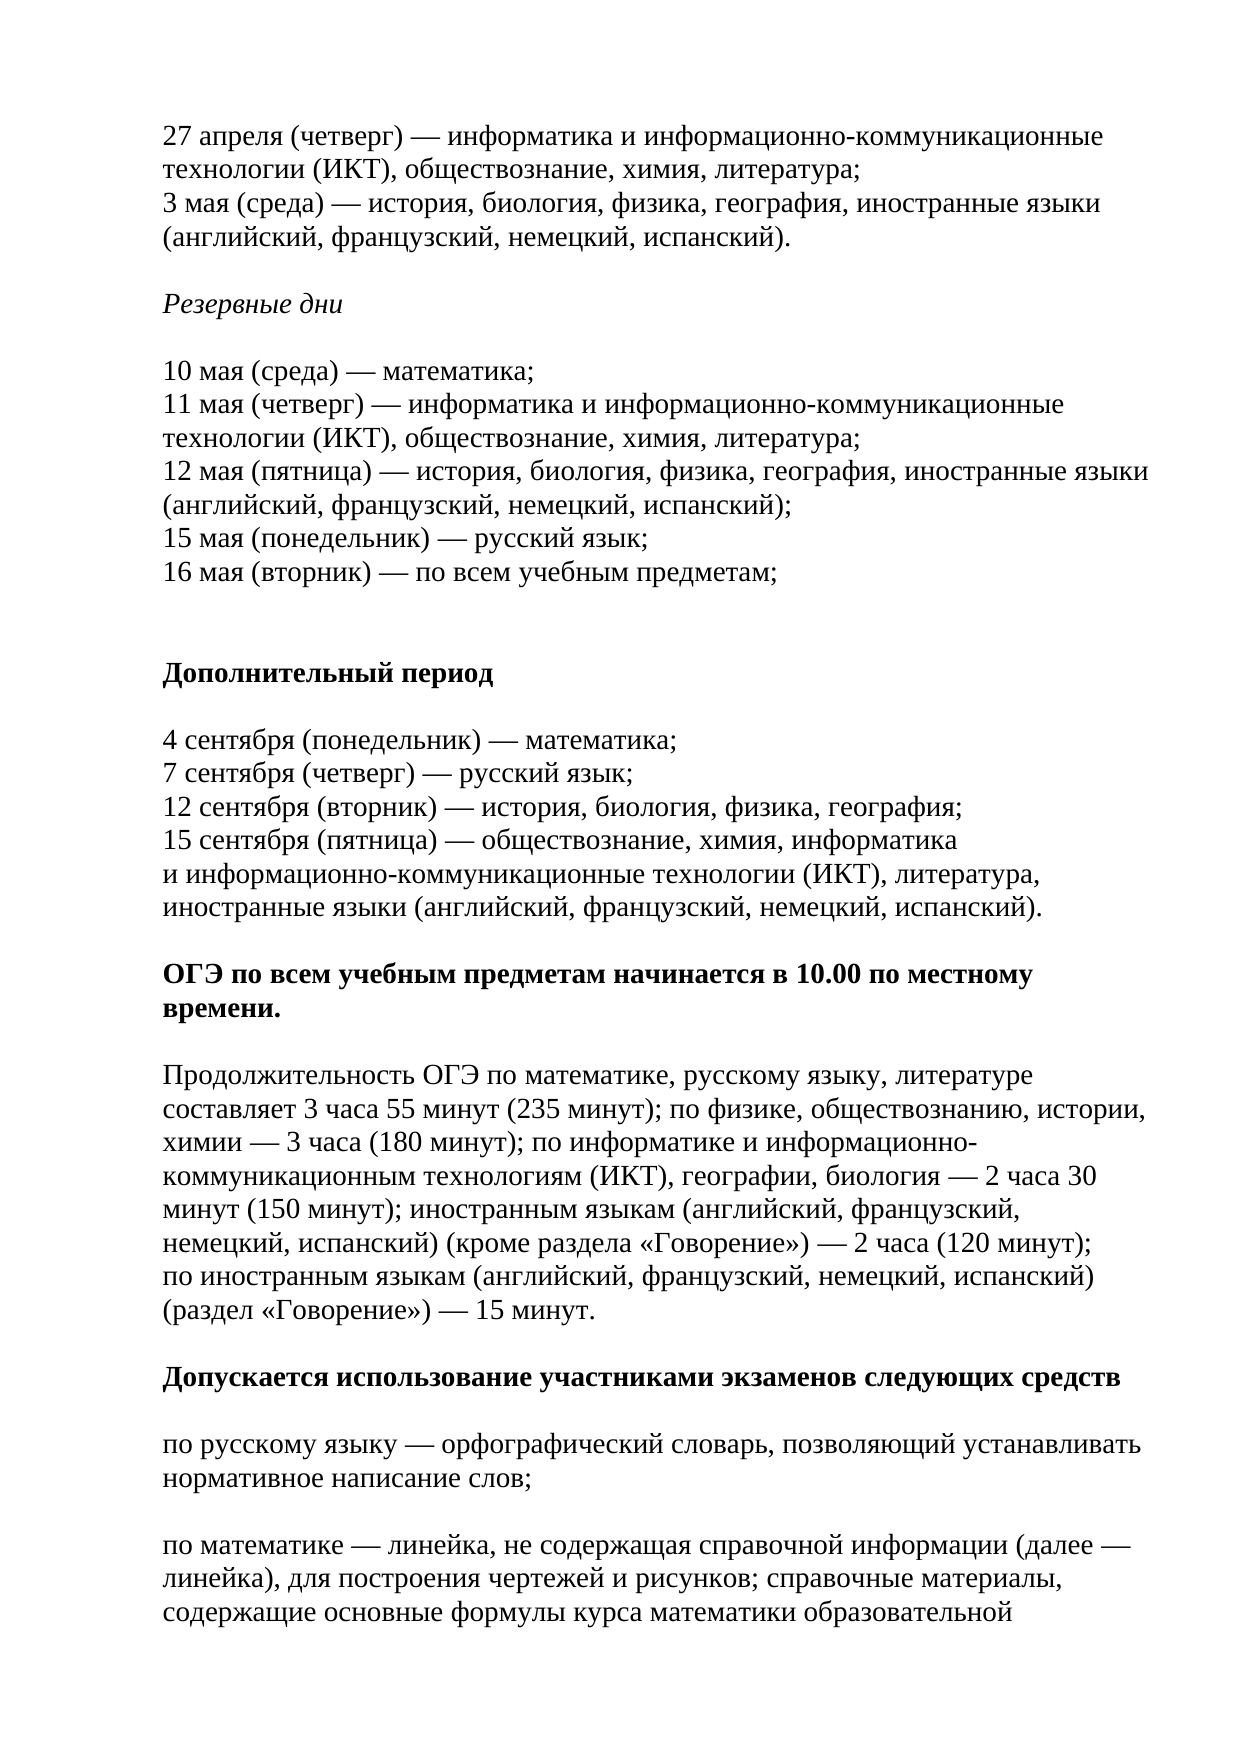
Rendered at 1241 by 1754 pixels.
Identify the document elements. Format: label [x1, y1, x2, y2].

text [162, 118, 1152, 1627]
